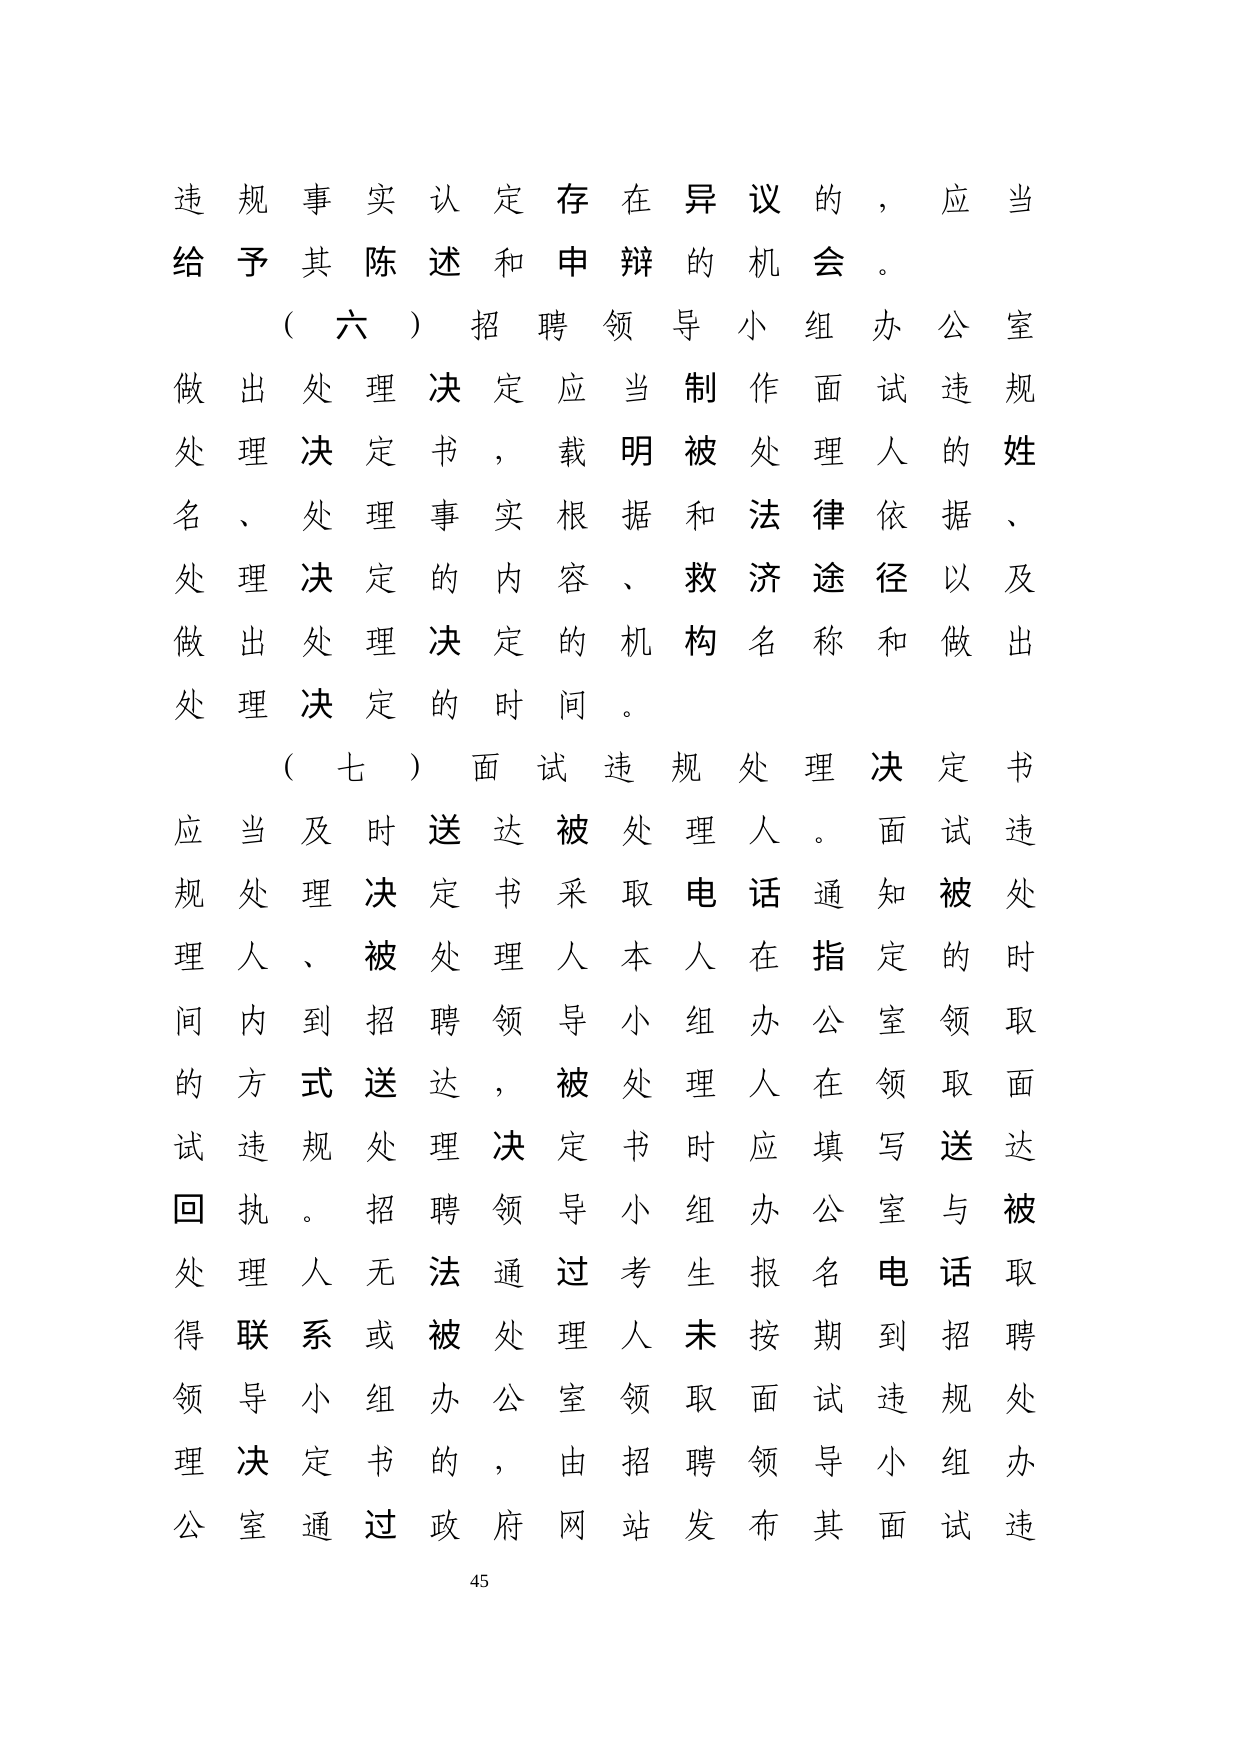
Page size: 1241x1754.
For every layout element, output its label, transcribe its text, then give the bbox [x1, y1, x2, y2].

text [172, 166, 1068, 292]
text （六）招聘领导小组办公室做出处理决定应当制作面试违规处理决定书，载明被处理人的姓名、处理事实根据和法律依据、处理决定的内容、救济途径以及做出处理决定的机构名称和做出处理决定的时间。 [172, 292, 1068, 734]
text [172, 734, 1068, 1554]
